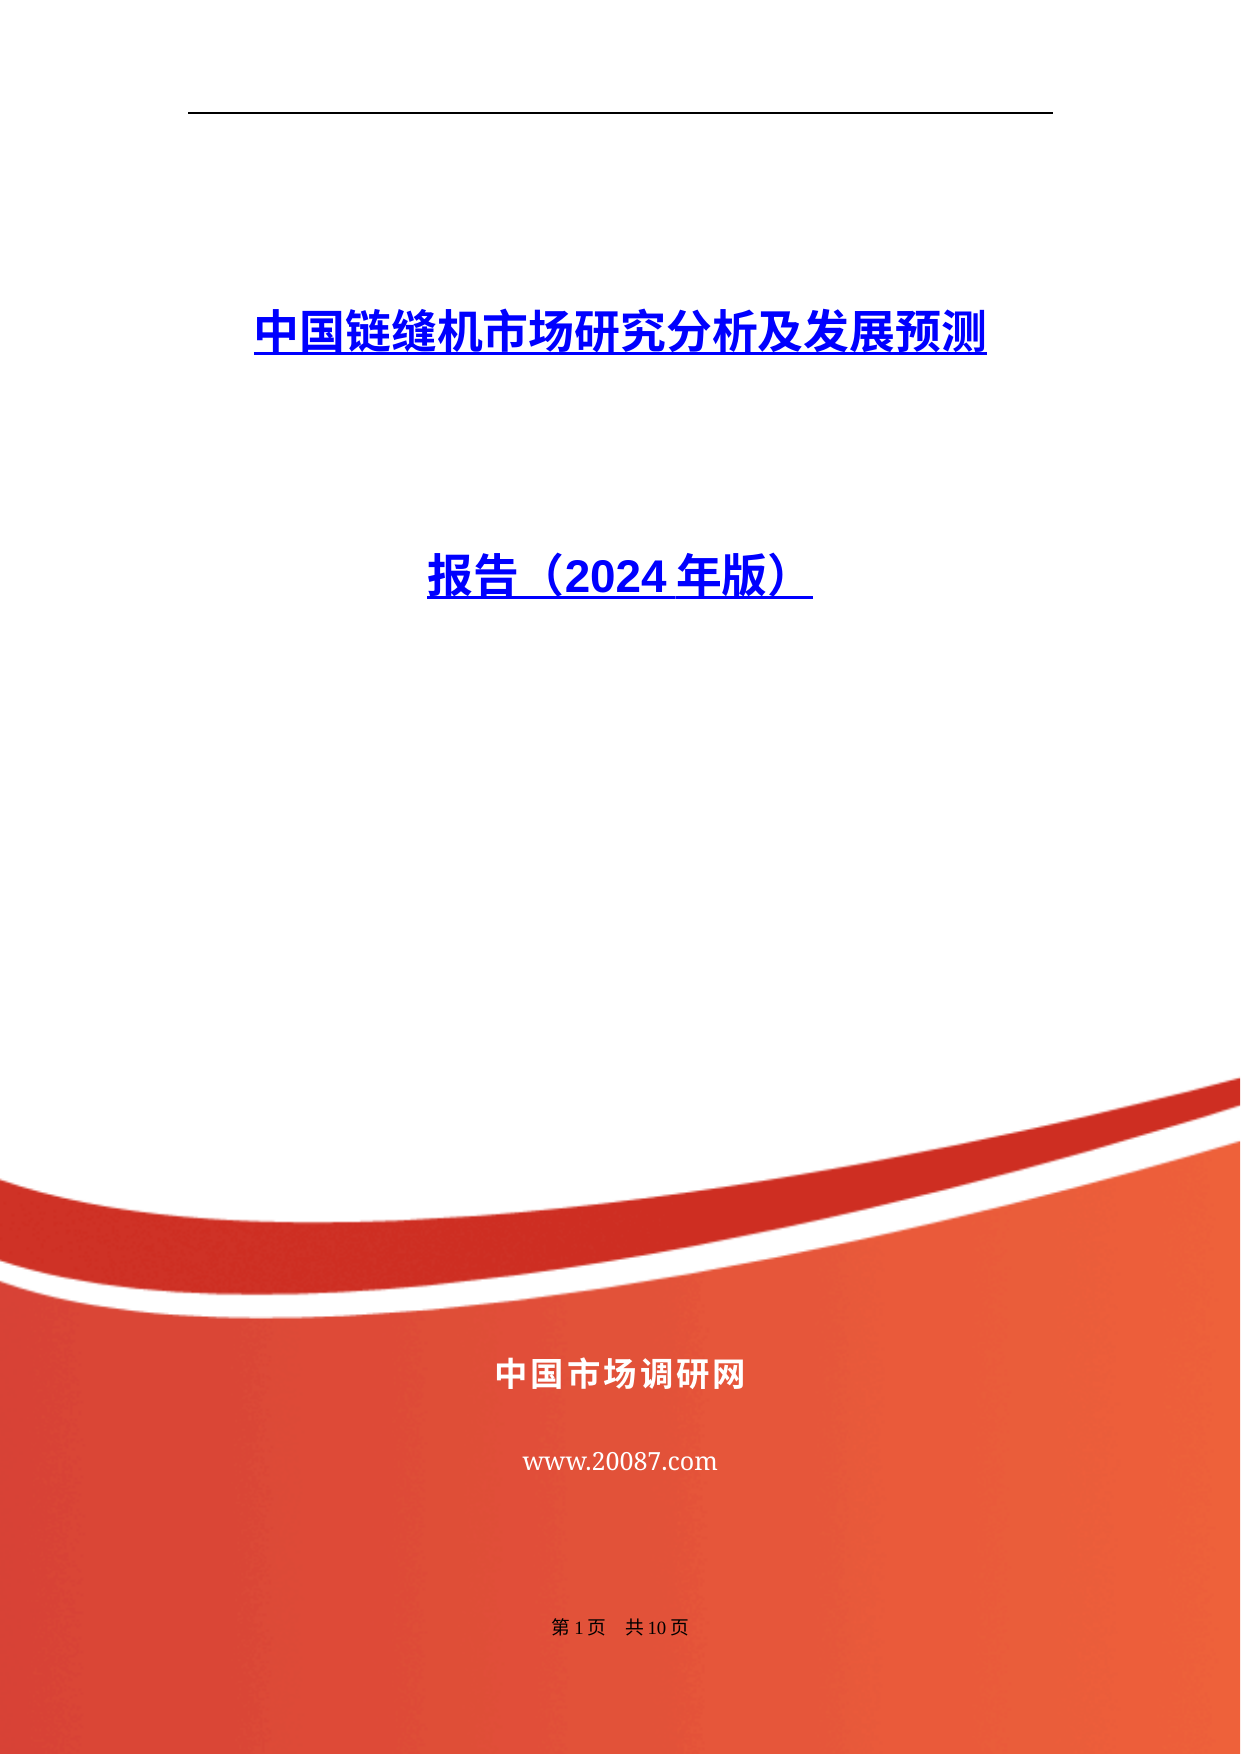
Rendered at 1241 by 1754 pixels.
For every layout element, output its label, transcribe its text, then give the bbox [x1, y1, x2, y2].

text www.20087.com [187, 1428, 1053, 1493]
subtitle 中国市场调研网 [187, 1339, 1053, 1404]
picture [0, 1006, 1241, 1754]
table_header 中国链缝机市场研究分析及发展预测报告（2024年版） [188, 207, 1053, 773]
